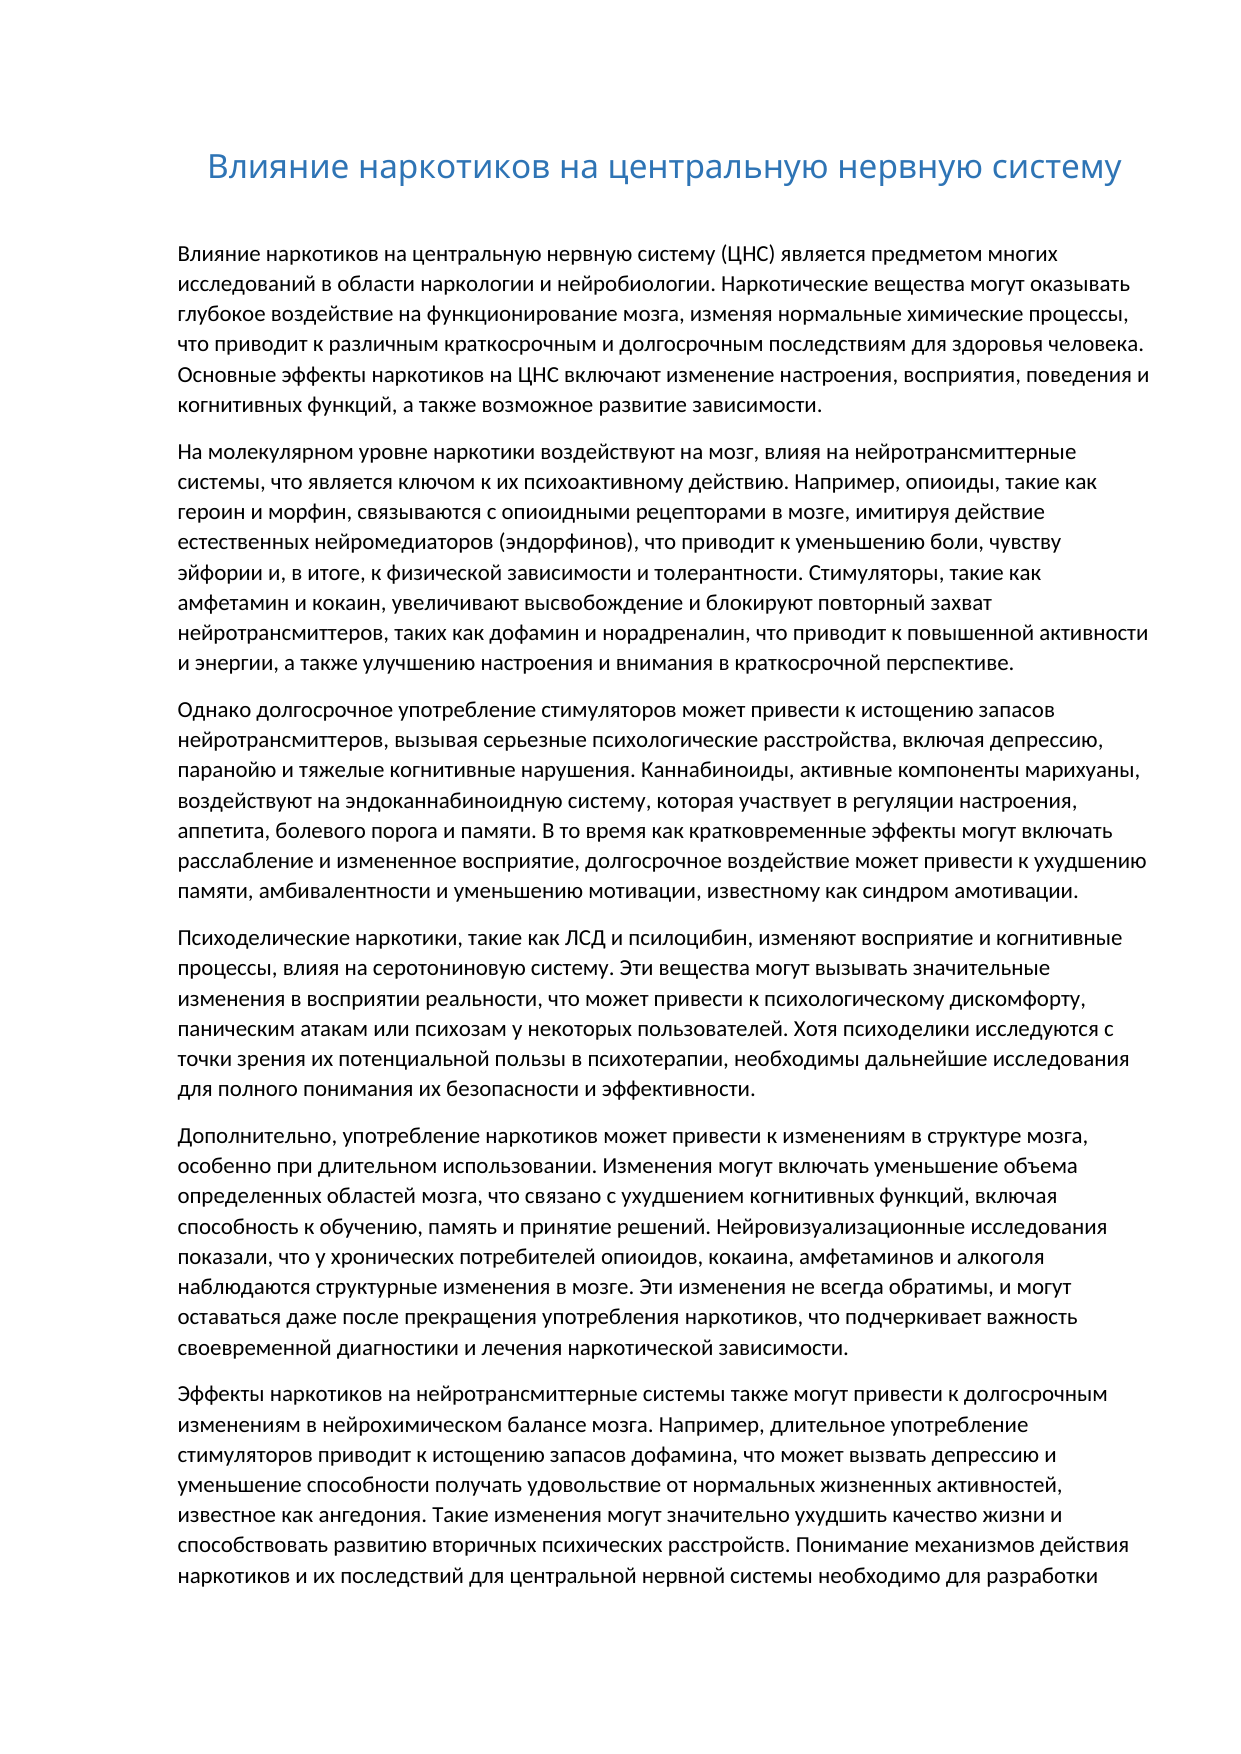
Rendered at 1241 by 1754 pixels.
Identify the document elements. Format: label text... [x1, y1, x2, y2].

text На молекулярном уровне наркотики воздействуют на мозг, влияя на нейротрансмиттерные системы, что является ключом к их психоактивному действию. Например, опиоиды, такие как героин и морфин, связываются с опиоидными рецепторами в мозге, имитируя действие естественных нейромедиаторов (эндорфинов), что приводит к уменьшению боли, чувству эйфории и, в итоге, к физической зависимости и толерантности. Стимуляторы, такие как амфетамин и кокаин, увеличивают высвобождение и блокируют повторный захват нейротрансмиттеров, таких как дофамин и норадреналин, что приводит к повышенной активности и энергии, а также улучшению настроения и внимания в краткосрочной перспективе. [177, 437, 1152, 676]
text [177, 1379, 1152, 1589]
text Психоделические наркотики, такие как ЛСД и псилоцибин, изменяют восприятие и когнитивные процессы, влияя на серотониновую систему. Эти вещества могут вызывать значительные изменения в восприятии реальности, что может привести к психологическому дискомфорту, паническим атакам или психозам у некоторых пользователей. Хотя психоделики исследуются с точки зрения их потенциальной пользы в психотерапии, необходимы дальнейшие исследования для полного понимания их безопасности и эффективности. [177, 923, 1152, 1102]
text Однако долгосрочное употребление стимуляторов может привести к истощению запасов нейротрансмиттеров, вызывая серьезные психологические расстройства, включая депрессию, паранойю и тяжелые когнитивные нарушения. Каннабиноиды, активные компоненты марихуаны, воздействуют на эндоканнабиноидную систему, которая участвует в регуляции настроения, аппетита, болевого порога и памяти. В то время как кратковременные эффекты могут включать расслабление и измененное восприятие, долгосрочное воздействие может привести к ухудшению памяти, амбивалентности и уменьшению мотивации, известному как синдром амотивации. [177, 695, 1152, 904]
text Дополнительно, употребление наркотиков может привести к изменениям в структуре мозга, особенно при длительном использовании. Изменения могут включать уменьшение объема определенных областей мозга, что связано с ухудшением когнитивных функций, включая способность к обучению, память и принятие решений. Нейровизуализационные исследования показали, что у хронических потребителей опиоидов, кокаина, амфетаминов и алкоголя наблюдаются структурные изменения в мозге. Эти изменения не всегда обратимы, и могут оставаться даже после прекращения употребления наркотиков, что подчеркивает важность своевременной диагностики и лечения наркотической зависимости. [177, 1121, 1152, 1361]
subtitle Влияние наркотиков на центральную нервную систему [177, 143, 1152, 188]
text Влияние наркотиков на центральную нервную систему (ЦНС) является предметом многих исследований в области наркологии и нейробиологии. Наркотические вещества могут оказывать глубокое воздействие на функционирование мозга, изменяя нормальные химические процессы, что приводит к различным краткосрочным и долгосрочным последствиям для здоровья человека. Основные эффекты наркотиков на ЦНС включают изменение настроения, восприятия, поведения и когнитивных функций, а также возможное развитие зависимости. [177, 239, 1152, 418]
